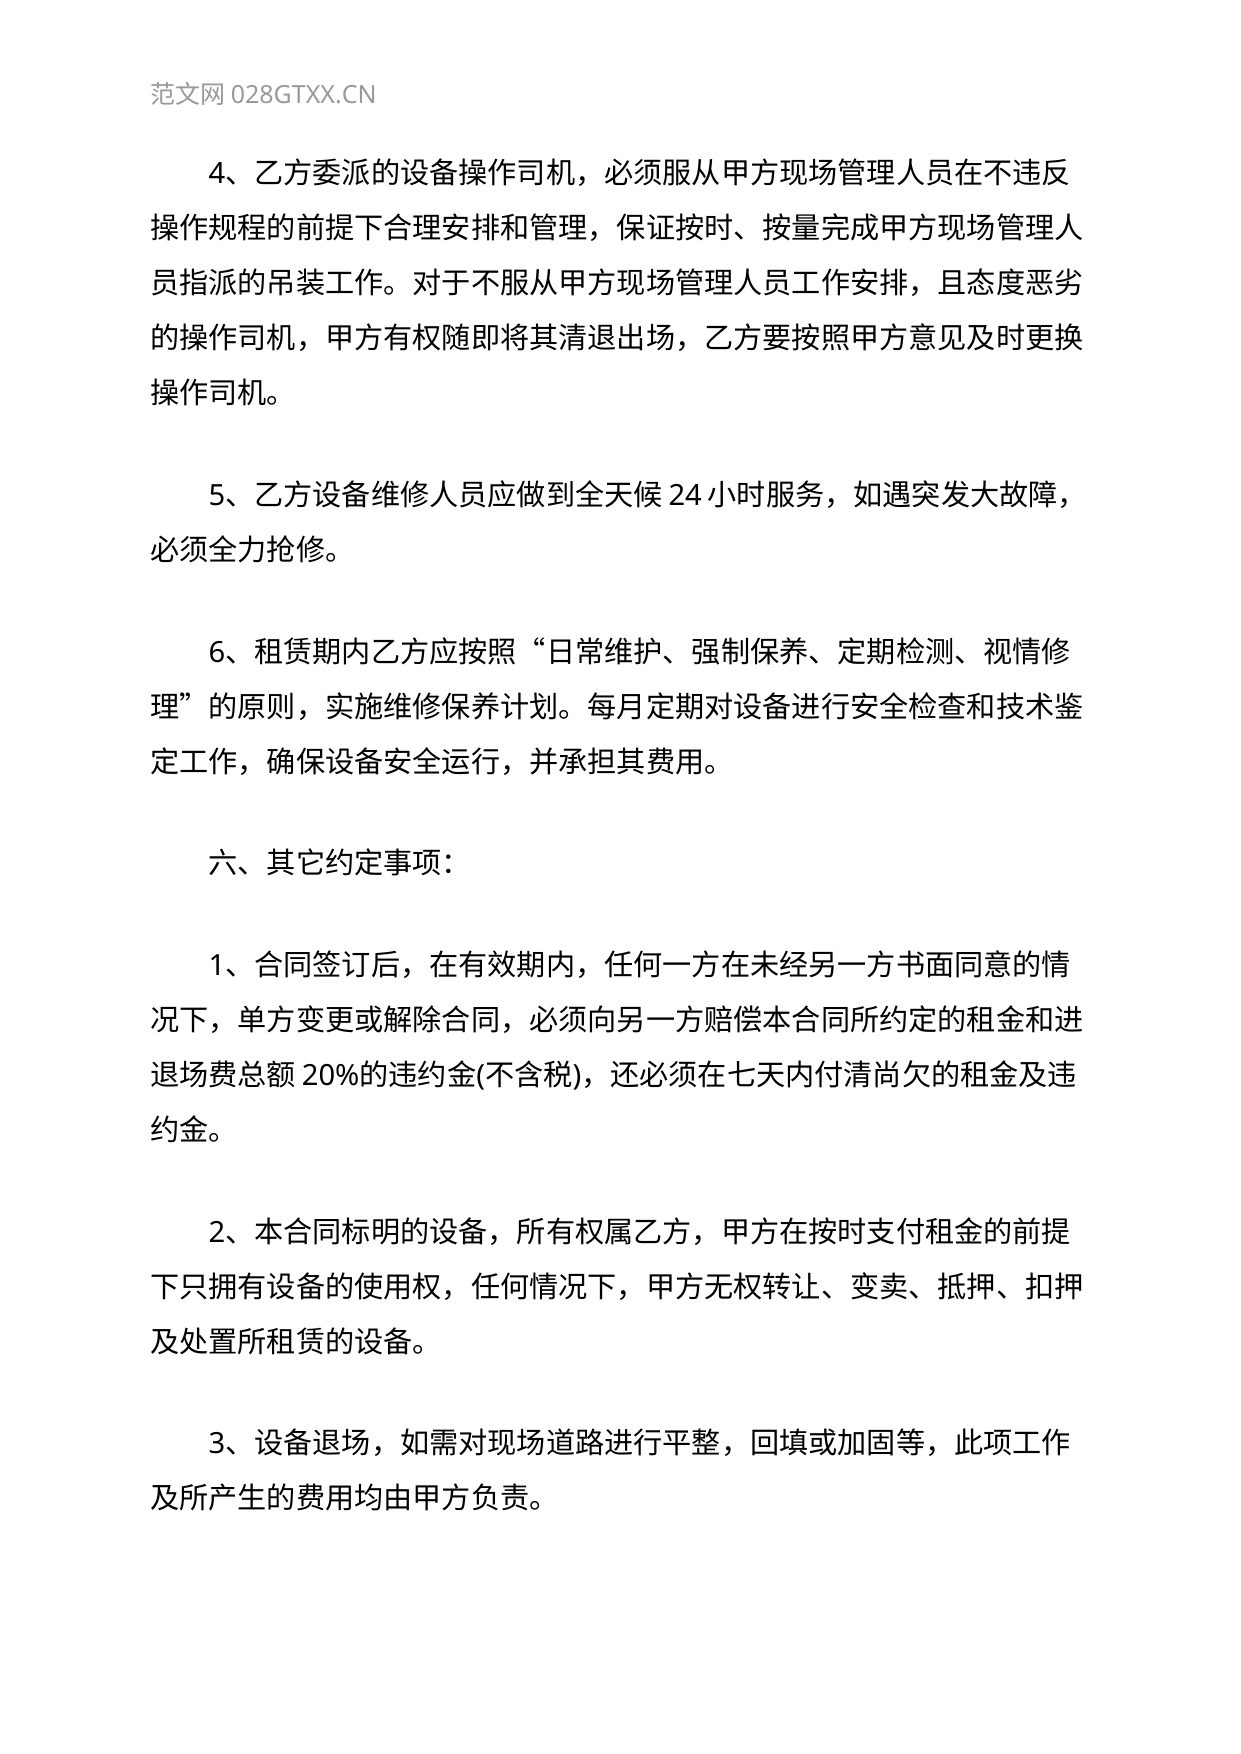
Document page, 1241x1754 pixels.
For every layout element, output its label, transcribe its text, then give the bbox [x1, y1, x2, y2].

text 2、本合同标明的设备，所有权属乙方，甲方在按时支付租金的前提下只拥有设备的使用权，任何情况下，甲方无权转让、变卖、抵押、扣押及处置所租赁的设备。 [150, 1208, 1090, 1361]
text 3、设备退场，如需对现场道路进行平整，回填或加固等，此项工作及所产生的费用均由甲方负责。 [150, 1420, 1090, 1517]
text 1、合同签订后，在有效期内，任何一方在未经另一方书面同意的情况下，单方变更或解除合同，必须向另一方赔偿本合同所约定的租金和进退场费总额20%的违约金(不含税)，还必须在七天内付清尚欠的租金及违约金。 [150, 942, 1090, 1149]
text 5、乙方设备维修人员应做到全天候24小时服务，如遇突发大故障，必须全力抢修。 [150, 471, 1090, 569]
text 4、乙方委派的设备操作司机，必须服从甲方现场管理人员在不违反操作规程的前提下合理安排和管理，保证按时、按量完成甲方现场管理人员指派的吊装工作。对于不服从甲方现场管理人员工作安排，且态度恶劣的操作司机，甲方有权随即将其清退出场，乙方要按照甲方意见及时更换操作司机。 [150, 150, 1090, 412]
text 六、其它约定事项： [150, 840, 1090, 882]
text 6、租赁期内乙方应按照“日常维护、强制保养、定期检测、视情修理”的原则，实施维修保养计划。每月定期对设备进行安全检查和技术鉴定工作，确保设备安全运行，并承担其费用。 [150, 628, 1090, 780]
